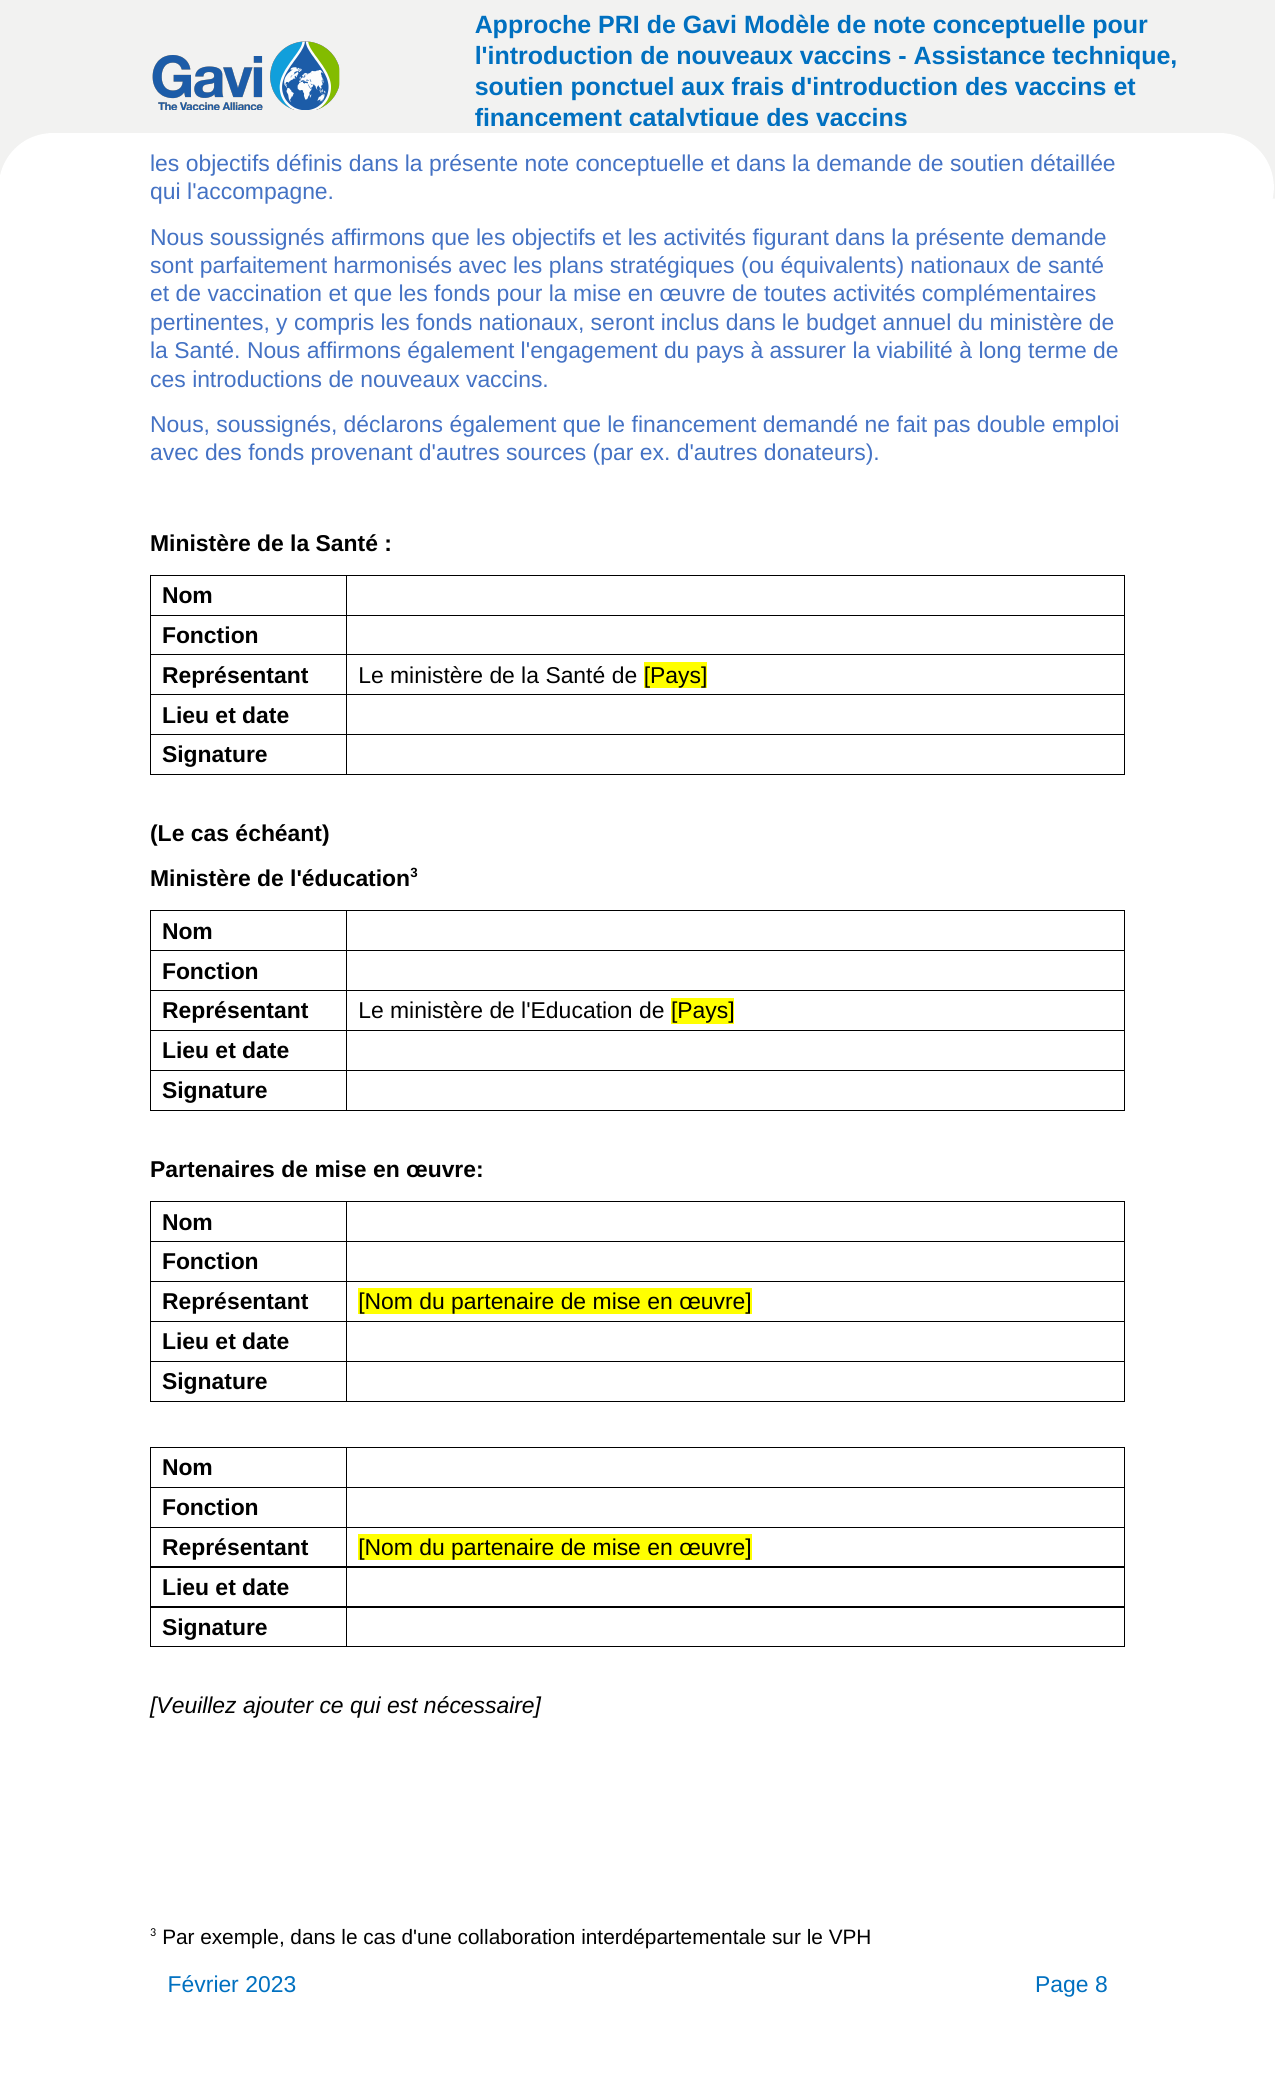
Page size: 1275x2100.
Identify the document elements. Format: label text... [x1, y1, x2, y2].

table_cell Le ministère de la Santé de [Pays] [347, 655, 1124, 694]
text Ministère de la Santé : [150, 529, 1125, 556]
table_cell Lieu et date [151, 1322, 346, 1361]
table_header Nom [151, 911, 346, 950]
table_cell [347, 735, 1124, 774]
text Partenaires de mise en œuvre: [150, 1156, 1125, 1182]
table_header [347, 576, 1124, 614]
table_cell Fonction [151, 951, 346, 990]
text [Veuillez ajouter ce qui est nécessaire] [150, 1692, 1125, 1719]
table_cell Signature [151, 1608, 346, 1646]
table_cell [347, 616, 1124, 654]
text Nous soussignés affirmons que les objectifs et les activités figurant dans la présente demande sont parfaitement harmonisés avec les plans stratégiques (ou équivalents) nationaux de santé et de vaccination et que les fonds pour la mise en œuvre de toutes activités complémentaires pertinentes, y compris les fonds nationaux, seront inclus dans le budget annuel du ministère de la Santé. Nous affirmons également l'engagement du pays à assurer la viabilité à long terme de ces introductions de nouveaux vaccins. [150, 223, 1125, 392]
table_cell Signature [151, 1071, 346, 1110]
table_header Nom [151, 1202, 346, 1241]
table_cell [Nom du partenaire de mise en œuvre] [347, 1528, 1124, 1566]
table_header [347, 1448, 1124, 1487]
table_cell Lieu et date [151, 1031, 346, 1070]
table_cell Représentant [151, 1528, 346, 1566]
table_cell Fonction [151, 1242, 346, 1281]
table_cell [347, 1242, 1124, 1281]
table_header [347, 911, 1124, 950]
table_cell Signature [151, 735, 346, 774]
table_cell [347, 695, 1124, 734]
table_cell [347, 1362, 1124, 1401]
table_cell [Nom du partenaire de mise en œuvre] [347, 1282, 1124, 1321]
table_cell Représentant [151, 991, 346, 1030]
table_header [347, 1202, 1124, 1241]
table_cell Fonction [151, 616, 346, 654]
table_cell [347, 1031, 1124, 1070]
table_cell [347, 1488, 1124, 1527]
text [150, 150, 1125, 205]
table_cell Représentant [151, 655, 346, 694]
text Nous, soussignés, déclarons également que le financement demandé ne fait pas double emploi avec des fonds provenant d'autres sources (par ex. d'autres donateurs). [150, 411, 1125, 466]
table_cell Fonction [151, 1488, 346, 1527]
text (Le cas échéant) [150, 820, 1125, 847]
table_cell [347, 1568, 1124, 1606]
table_cell Lieu et date [151, 695, 346, 734]
table_cell Le ministère de l'Education de [Pays] [347, 991, 1124, 1030]
table_header Nom [151, 1448, 346, 1487]
table_cell Lieu et date [151, 1568, 346, 1606]
table_cell [347, 951, 1124, 990]
picture [148, 41, 344, 114]
table_cell [347, 1071, 1124, 1110]
table_cell Signature [151, 1362, 346, 1401]
table_cell [347, 1322, 1124, 1361]
table_cell [347, 1608, 1124, 1646]
table_header Nom [151, 576, 346, 614]
table_cell Représentant [151, 1282, 346, 1321]
text Ministère de l'éducation [150, 865, 1125, 892]
